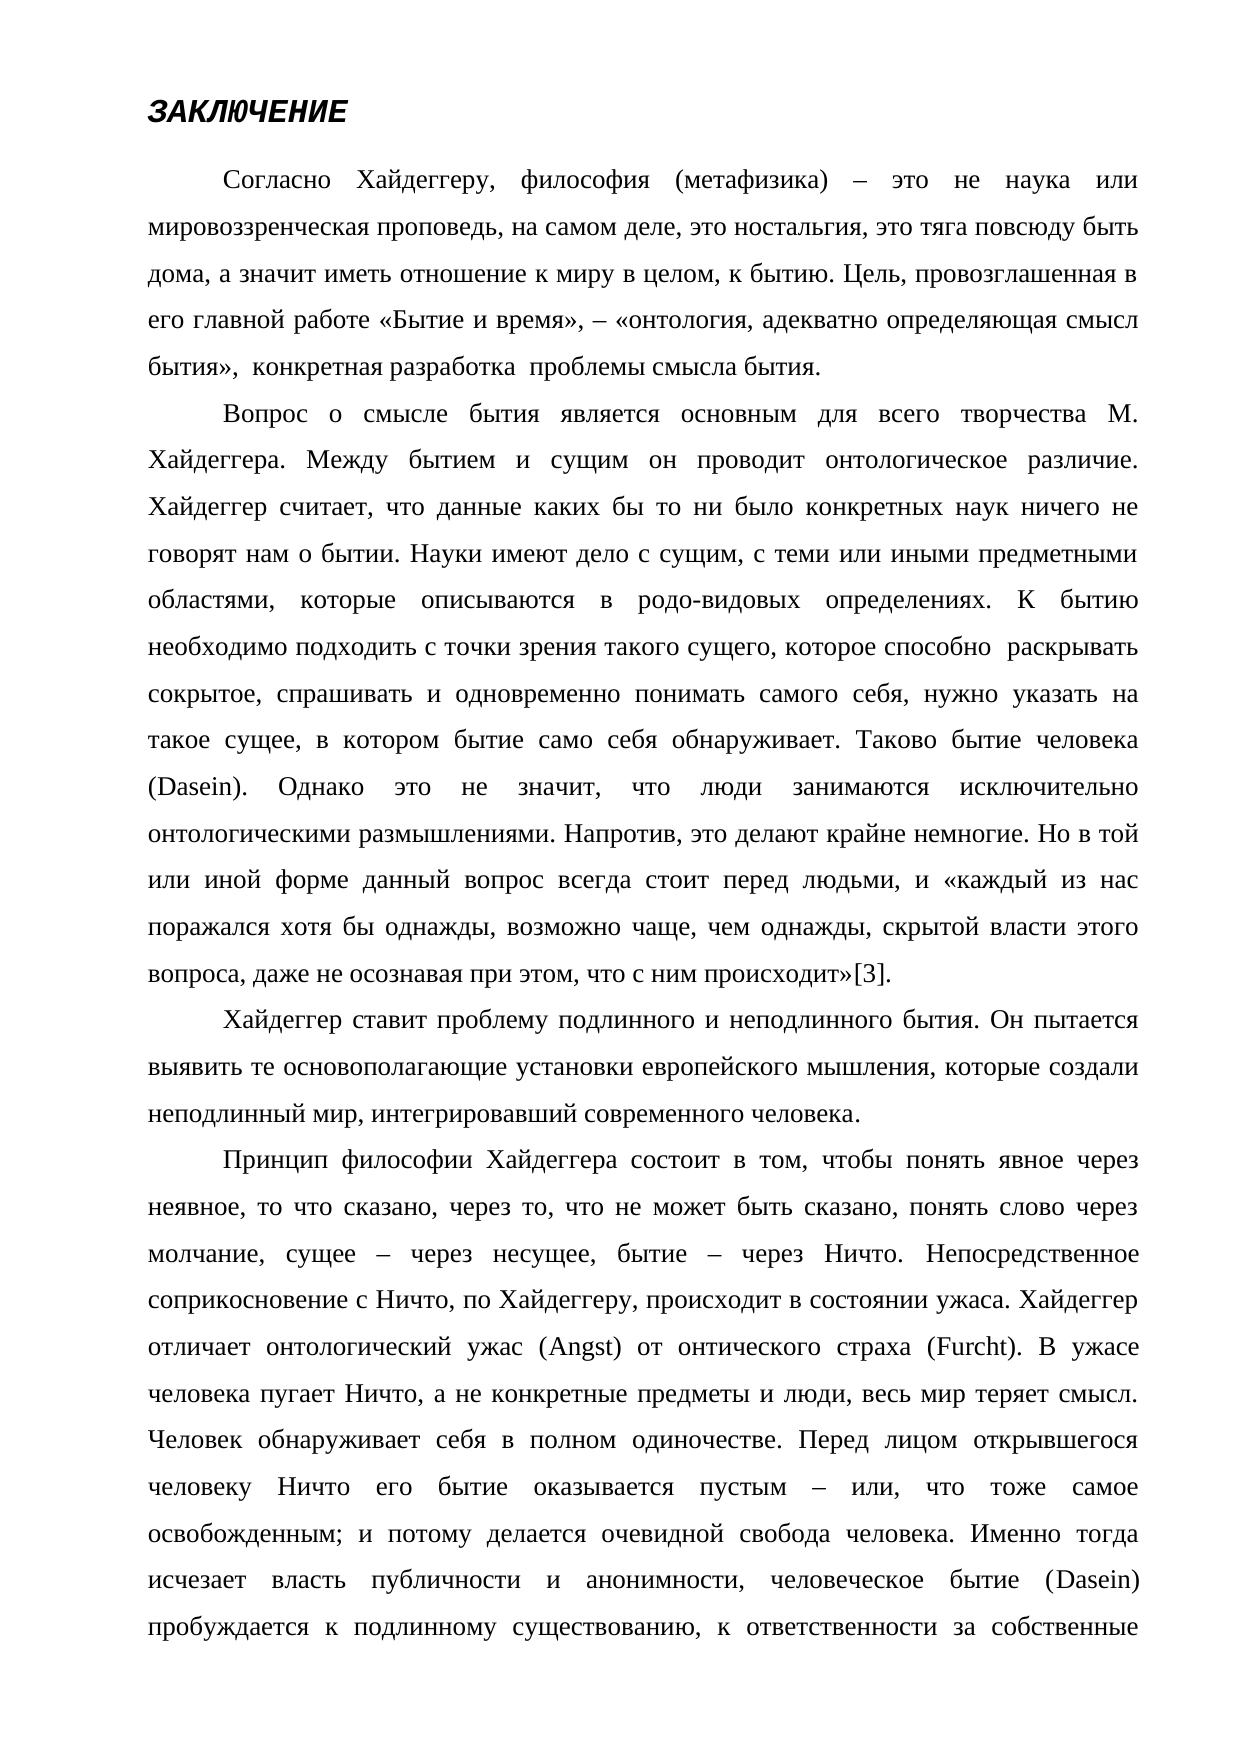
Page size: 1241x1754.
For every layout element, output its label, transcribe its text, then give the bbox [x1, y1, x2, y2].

text Хайдеггер ставит проблему подлинного и неподлинного бытия. Он пытается выявить те основополагающие установки европейского мышления, которые создали неподлинный мир, интегрировавший современного человека. [148, 1003, 1140, 1128]
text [148, 1143, 1140, 1641]
subtitle ЗАКЛЮЧЕНИЕ [148, 94, 1140, 132]
text Согласно Хайдеггеру, философия (метафизика) – это не наука или мировоззренческая проповедь, на самом деле, это ностальгия, это тяга повсюду быть дома, а значит иметь отношение к миру в целом, к бытию. Цель, провозглашенная в его главной работе «Бытие и время», – «онтология, адекватно определяющая смысл бытия», конкретная разработка проблемы смысла бытия. [148, 163, 1140, 381]
text Вопрос о смысле бытия является основным для всего творчества М. Хайдеггера. Между бытием и сущим он проводит онтологическое различие. Хайдеггер считает, что данные каких бы то ни было конкретных наук ничего не говорят нам о бытии. Науки имеют дело с сущим, с теми или иными предметными областями, которые описываются в родо-видовых определениях. К бытию необходимо подходить с точки зрения такого сущего, которое способно раскрывать сокрытое, спрашивать и одновременно понимать самого себя, нужно указать на такое сущее, в котором бытие само себя обнаруживает. Таково бытие человека (Dasein). Однако это не значит, что люди занимаются исключительно онтологическими размышлениями. Напротив, это делают крайне немногие. Но в той или иной форме данный вопрос всегда стоит перед людьми, и «каждый из нас поражался хотя бы однажды, возможно чаще, чем однажды, скрытой власти этого вопроса, даже не осознавая при этом, что с ним происходит»[3]. [148, 397, 1140, 988]
